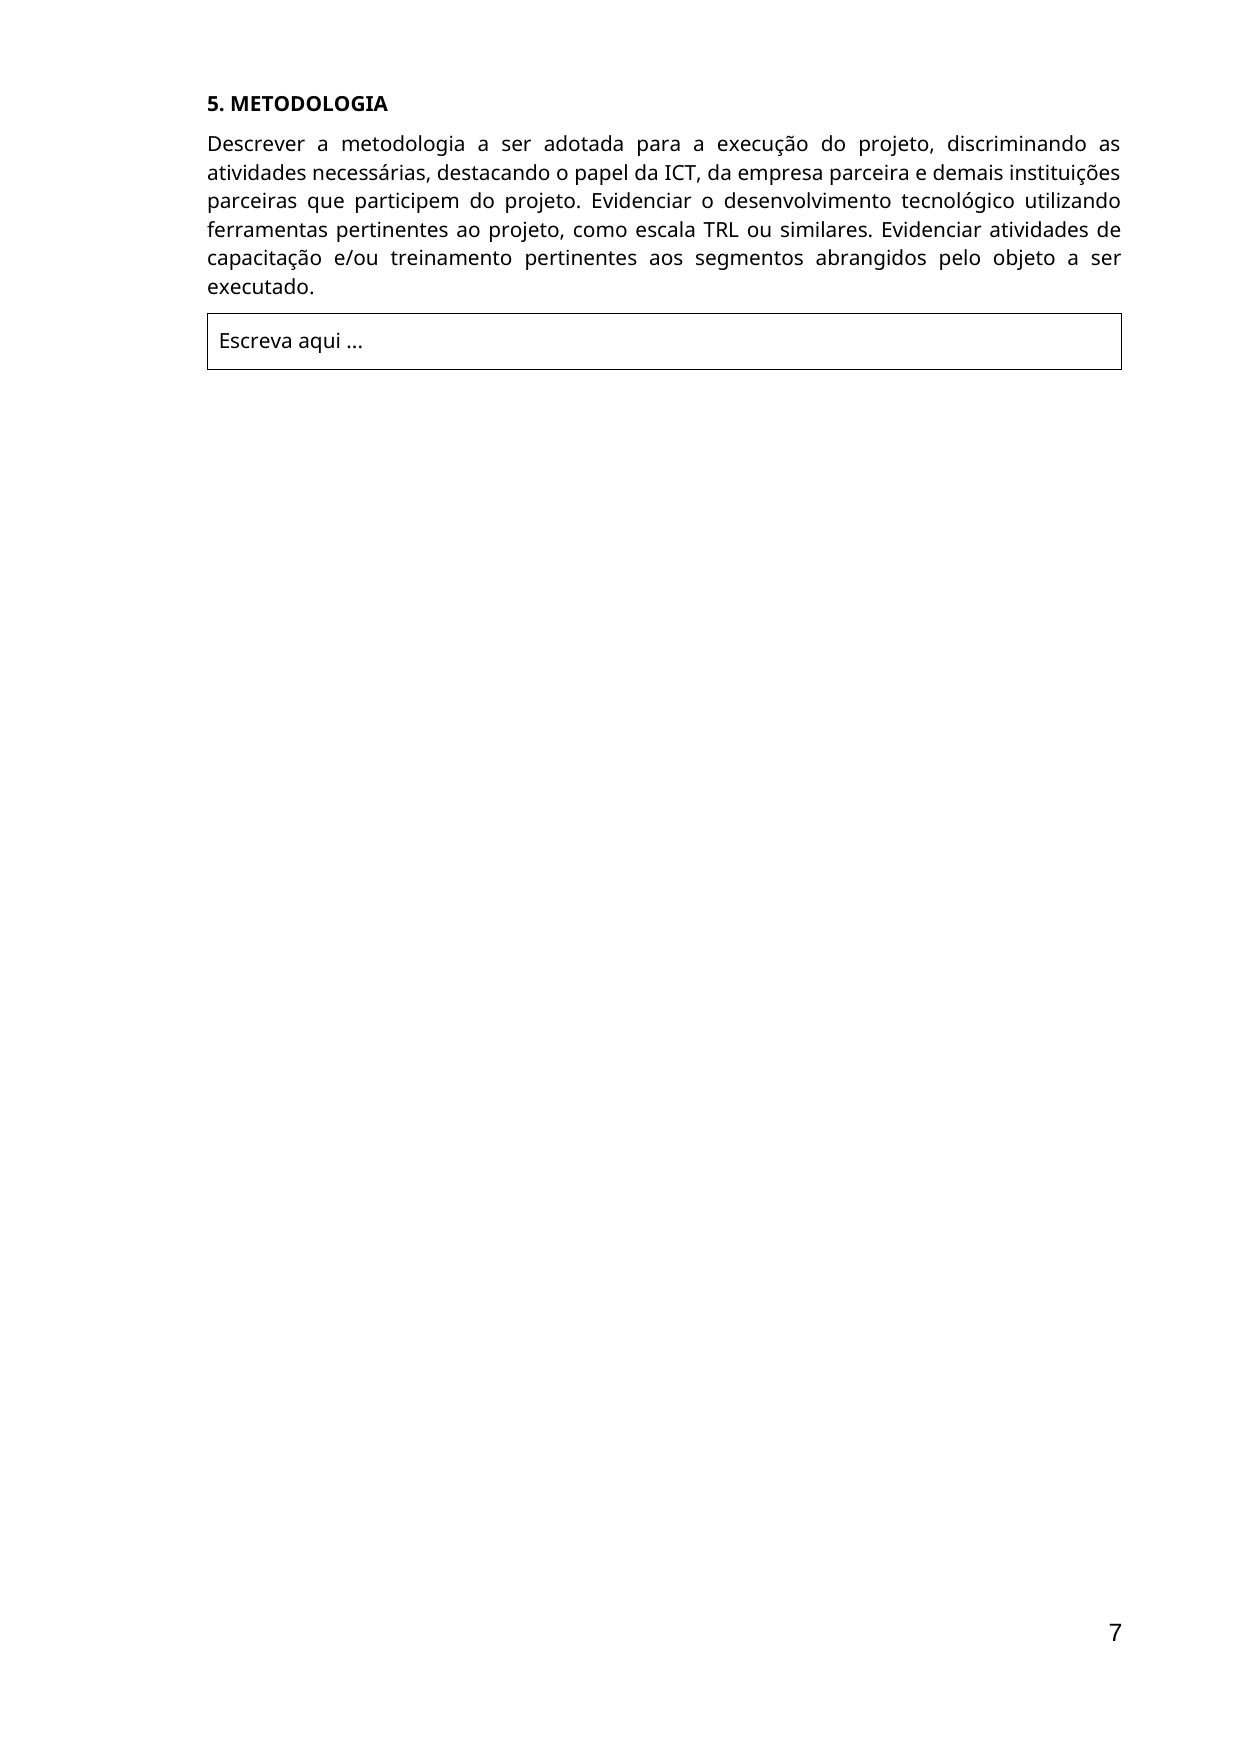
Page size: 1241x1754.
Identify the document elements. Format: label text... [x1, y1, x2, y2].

text Descrever a metodologia a ser adotada para a execução do projeto, discriminando as atividades necessárias, destacando o papel da ICT, da empresa parceira e demais instituições parceiras que participem do projeto. Evidenciar o desenvolvimento tecnológico utilizando ferramentas pertinentes ao projeto, como escala TRL ou similares. Evidenciar atividades de capacitação e/ou treinamento pertinentes aos segmentos abrangidos pelo objeto a ser executado. [207, 129, 1122, 300]
text 5. METODOLOGIA [207, 89, 1122, 117]
table_header Escreva aqui ... [208, 314, 1121, 369]
